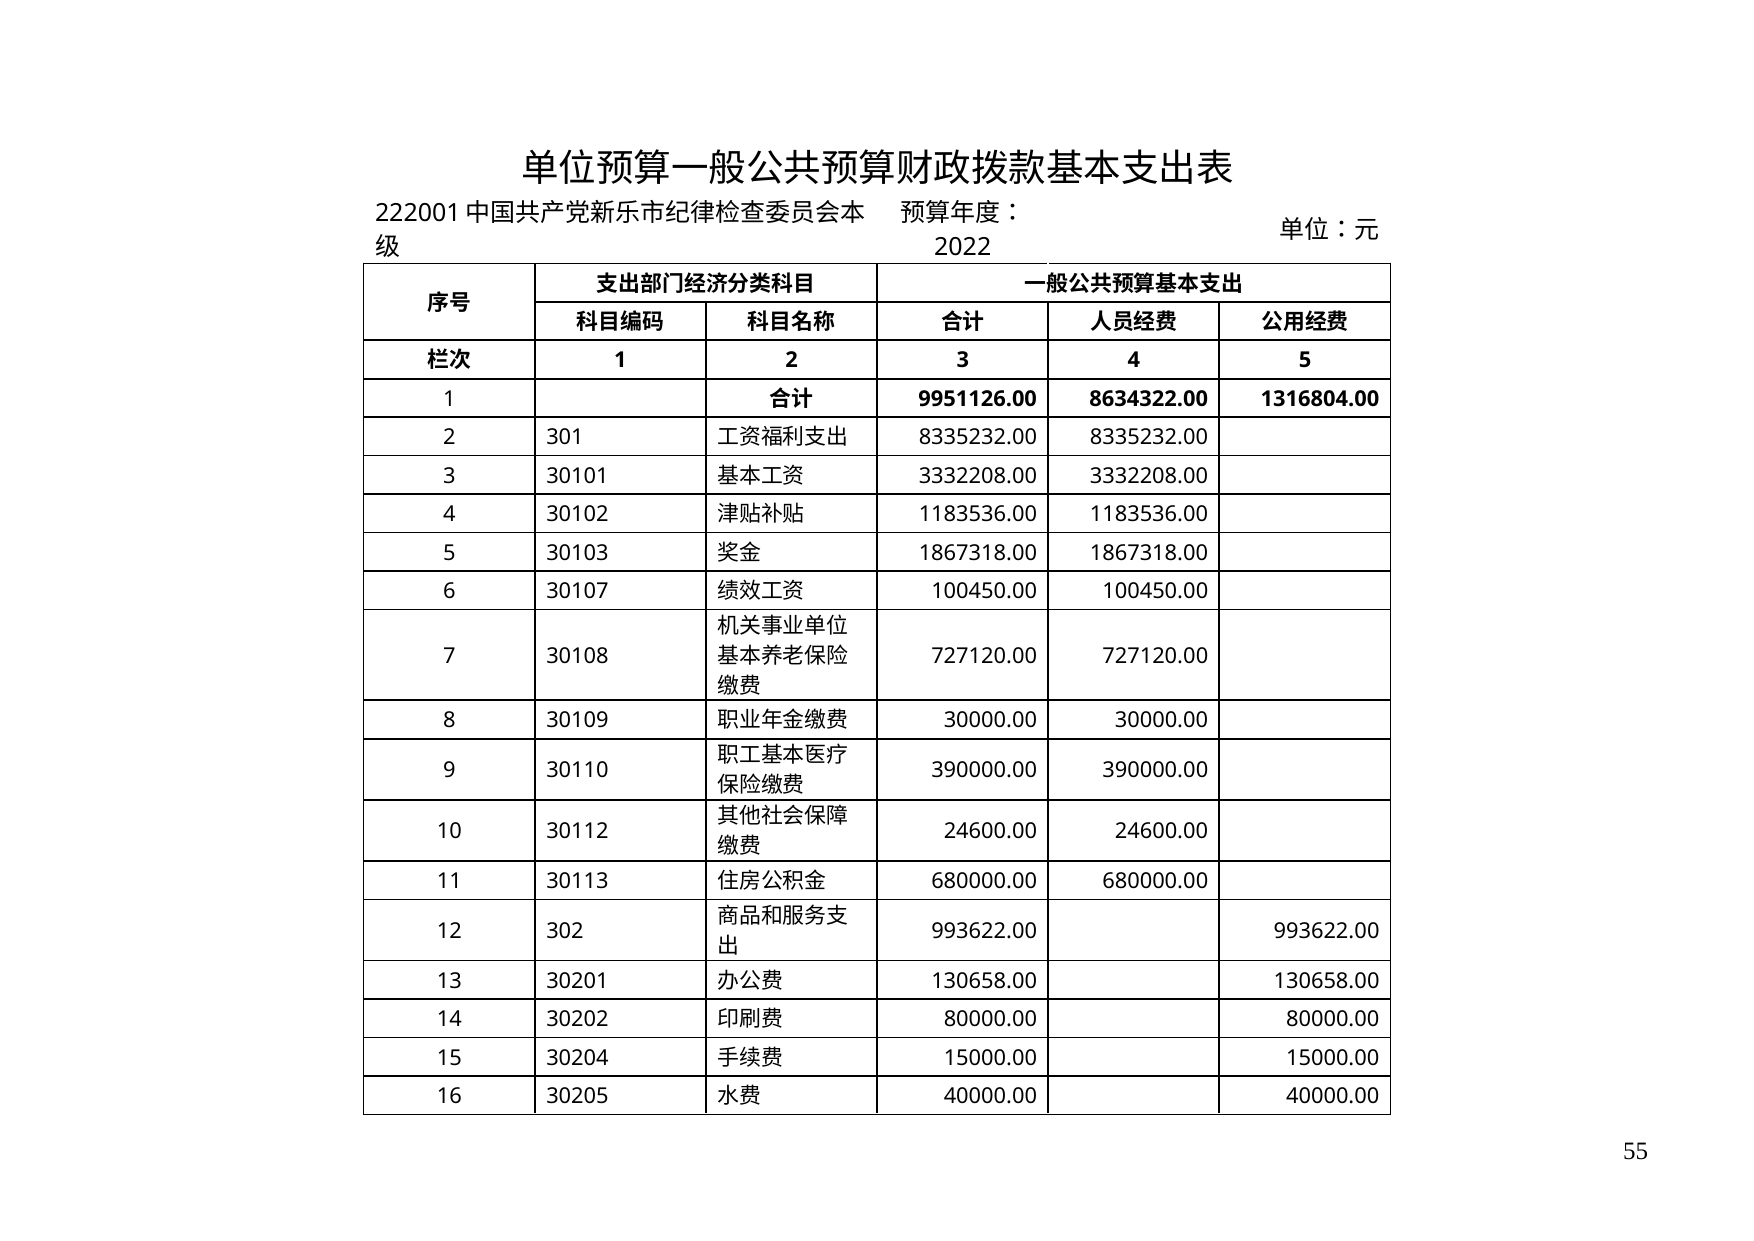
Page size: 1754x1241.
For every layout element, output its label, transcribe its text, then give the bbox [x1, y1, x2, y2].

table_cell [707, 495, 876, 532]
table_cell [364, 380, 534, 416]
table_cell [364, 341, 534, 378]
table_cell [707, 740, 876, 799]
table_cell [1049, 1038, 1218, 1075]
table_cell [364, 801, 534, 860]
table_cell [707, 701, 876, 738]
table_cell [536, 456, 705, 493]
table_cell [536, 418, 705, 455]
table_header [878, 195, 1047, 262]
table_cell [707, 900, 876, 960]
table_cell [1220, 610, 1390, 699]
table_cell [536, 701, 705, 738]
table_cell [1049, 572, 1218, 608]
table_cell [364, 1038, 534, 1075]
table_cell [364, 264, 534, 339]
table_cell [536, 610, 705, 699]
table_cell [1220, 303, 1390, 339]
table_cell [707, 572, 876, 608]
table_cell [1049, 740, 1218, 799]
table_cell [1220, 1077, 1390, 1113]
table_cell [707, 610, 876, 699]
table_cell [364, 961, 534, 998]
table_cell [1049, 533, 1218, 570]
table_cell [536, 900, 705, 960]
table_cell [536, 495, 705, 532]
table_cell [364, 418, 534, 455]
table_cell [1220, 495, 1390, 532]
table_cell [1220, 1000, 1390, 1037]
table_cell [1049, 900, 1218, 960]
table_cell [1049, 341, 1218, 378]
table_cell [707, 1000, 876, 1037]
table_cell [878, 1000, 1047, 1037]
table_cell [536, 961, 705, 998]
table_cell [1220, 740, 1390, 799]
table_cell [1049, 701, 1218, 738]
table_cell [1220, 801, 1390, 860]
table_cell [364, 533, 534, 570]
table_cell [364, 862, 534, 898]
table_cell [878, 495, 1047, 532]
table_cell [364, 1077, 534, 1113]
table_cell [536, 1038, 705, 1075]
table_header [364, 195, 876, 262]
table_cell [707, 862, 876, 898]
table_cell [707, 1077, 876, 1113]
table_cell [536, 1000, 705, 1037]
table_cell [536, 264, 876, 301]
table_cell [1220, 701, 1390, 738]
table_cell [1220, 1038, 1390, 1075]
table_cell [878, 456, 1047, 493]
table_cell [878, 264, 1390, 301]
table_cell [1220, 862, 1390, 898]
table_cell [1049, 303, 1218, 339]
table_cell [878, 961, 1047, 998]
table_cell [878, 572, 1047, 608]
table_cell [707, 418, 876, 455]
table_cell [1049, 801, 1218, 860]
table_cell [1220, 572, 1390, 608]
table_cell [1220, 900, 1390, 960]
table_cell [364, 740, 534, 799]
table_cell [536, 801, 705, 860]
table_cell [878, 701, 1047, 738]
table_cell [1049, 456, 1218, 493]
text 单位预算一般公共预算财政拨款基本支出表 [106, 142, 1648, 193]
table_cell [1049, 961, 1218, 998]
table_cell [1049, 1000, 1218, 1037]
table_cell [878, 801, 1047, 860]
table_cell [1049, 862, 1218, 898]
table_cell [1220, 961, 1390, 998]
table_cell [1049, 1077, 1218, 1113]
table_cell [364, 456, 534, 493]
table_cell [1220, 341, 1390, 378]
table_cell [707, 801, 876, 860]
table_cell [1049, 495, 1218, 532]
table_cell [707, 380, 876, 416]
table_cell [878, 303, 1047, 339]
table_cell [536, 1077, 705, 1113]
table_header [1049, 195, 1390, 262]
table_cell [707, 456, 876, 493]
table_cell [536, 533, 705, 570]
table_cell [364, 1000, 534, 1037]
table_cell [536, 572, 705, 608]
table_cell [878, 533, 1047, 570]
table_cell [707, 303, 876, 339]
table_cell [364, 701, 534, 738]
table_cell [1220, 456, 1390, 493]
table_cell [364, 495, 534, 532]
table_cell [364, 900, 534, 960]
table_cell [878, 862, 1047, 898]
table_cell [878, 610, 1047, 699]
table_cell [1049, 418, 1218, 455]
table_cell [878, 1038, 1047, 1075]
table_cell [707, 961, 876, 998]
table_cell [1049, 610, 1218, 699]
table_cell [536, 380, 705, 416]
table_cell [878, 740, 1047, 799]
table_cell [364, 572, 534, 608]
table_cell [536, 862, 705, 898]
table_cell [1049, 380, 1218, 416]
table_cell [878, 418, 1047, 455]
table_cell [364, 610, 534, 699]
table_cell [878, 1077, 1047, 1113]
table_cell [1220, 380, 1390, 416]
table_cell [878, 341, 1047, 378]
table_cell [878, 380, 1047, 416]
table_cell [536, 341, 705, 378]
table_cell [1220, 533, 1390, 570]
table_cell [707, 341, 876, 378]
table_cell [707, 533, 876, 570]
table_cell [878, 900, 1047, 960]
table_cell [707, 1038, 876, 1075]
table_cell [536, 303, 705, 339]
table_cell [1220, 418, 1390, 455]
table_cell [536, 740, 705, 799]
